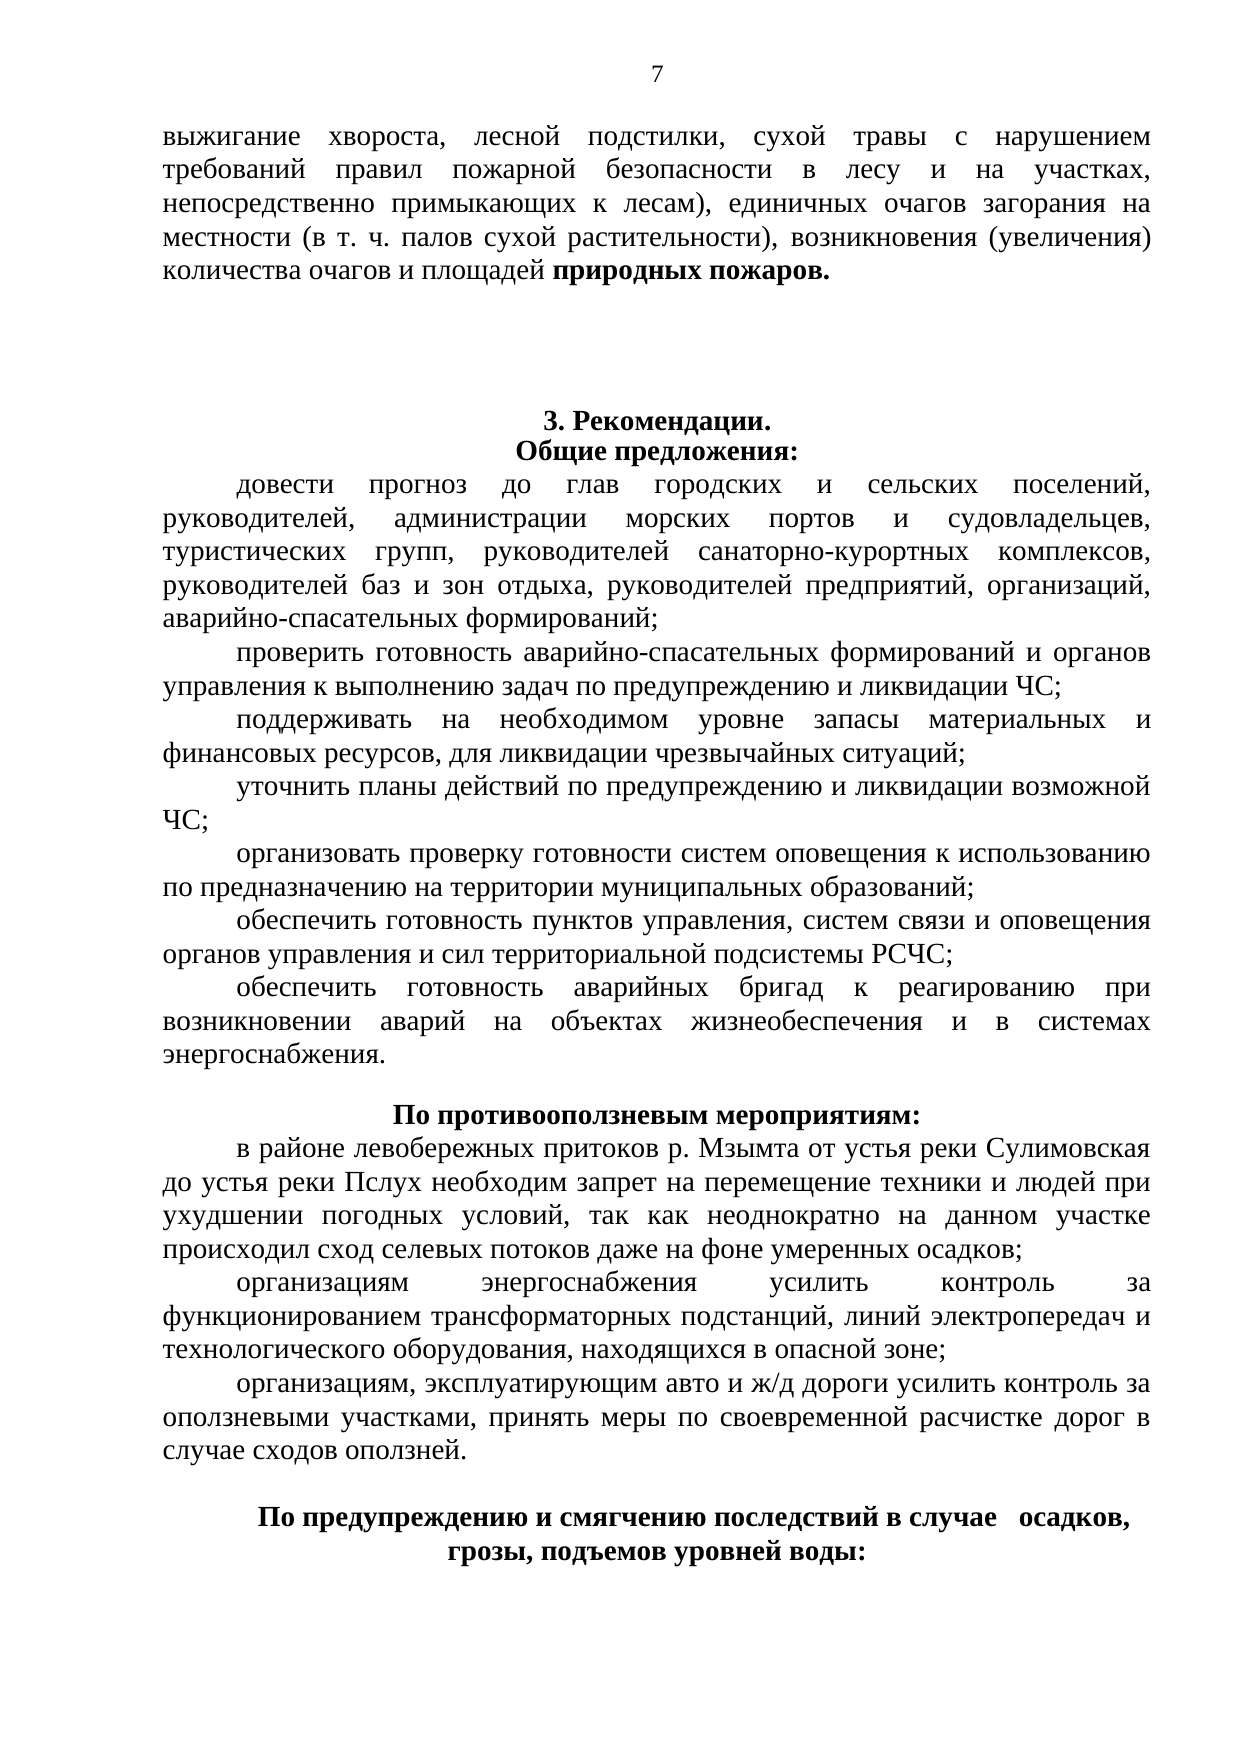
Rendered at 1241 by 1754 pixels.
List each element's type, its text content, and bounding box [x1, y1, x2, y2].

text поддерживать на необходимом уровне запасы материальных и финансовых ресурсов, для ликвидации чрезвычайных ситуаций; [162, 701, 1152, 768]
text в районе левобережных притоков р. Мзымта от устья реки Сулимовская до устья реки Пслух необходим запрет на перемещение техники и людей при ухудшении погодных условий, так как неоднократно на данном участке происходил сход селевых потоков даже на фоне умеренных осадков; [162, 1130, 1152, 1264]
text довести прогноз до глав городских и сельских поселений, руководителей, администрации морских портов и судовладельцев, туристических групп, руководителей санаторно-курортных комплексов, руководителей баз и зон отдыха, руководителей предприятий, организаций, аварийно-спасательных формирований; [162, 466, 1152, 634]
text организовать проверку готовности систем оповещения к использованию по предназначению на территории муниципальных образований; [162, 835, 1152, 902]
text 3. Рекомендации. [162, 406, 1152, 436]
text уточнить планы действий по предупреждению и ликвидации возможной ЧС; [162, 768, 1152, 835]
text организациям, эксплуатирующим авто и ж/д дороги усилить контроль за оползневыми участками, принять меры по своевременной расчистке дорог в случае сходов оползней. [162, 1365, 1152, 1466]
text Общие предложения: [162, 436, 1152, 466]
text проверить готовность аварийно-спасательных формирований и органов управления к выполнению задач по предупреждению и ликвидации ЧС; [162, 634, 1152, 701]
text обеспечить готовность пунктов управления, систем связи и оповещения органов управления и сил территориальной подсистемы РСЧС; [162, 902, 1152, 969]
text По предупреждению и смягчению последствий в случае осадков, грозы, подъемов уровней воды: [162, 1499, 1152, 1566]
text обеспечить готовность аварийных бригад к реагированию при возникновении аварий на объектах жизнеобеспечения и в системах энергоснабжения. [162, 969, 1152, 1070]
text организациям энергоснабжения усилить контроль за функционированием трансформаторных подстанций, линий электропередач и технологического оборудования, находящихся в опасной зоне; [162, 1264, 1152, 1365]
text По противооползневым мероприятиям: [162, 1100, 1152, 1130]
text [162, 118, 1152, 286]
